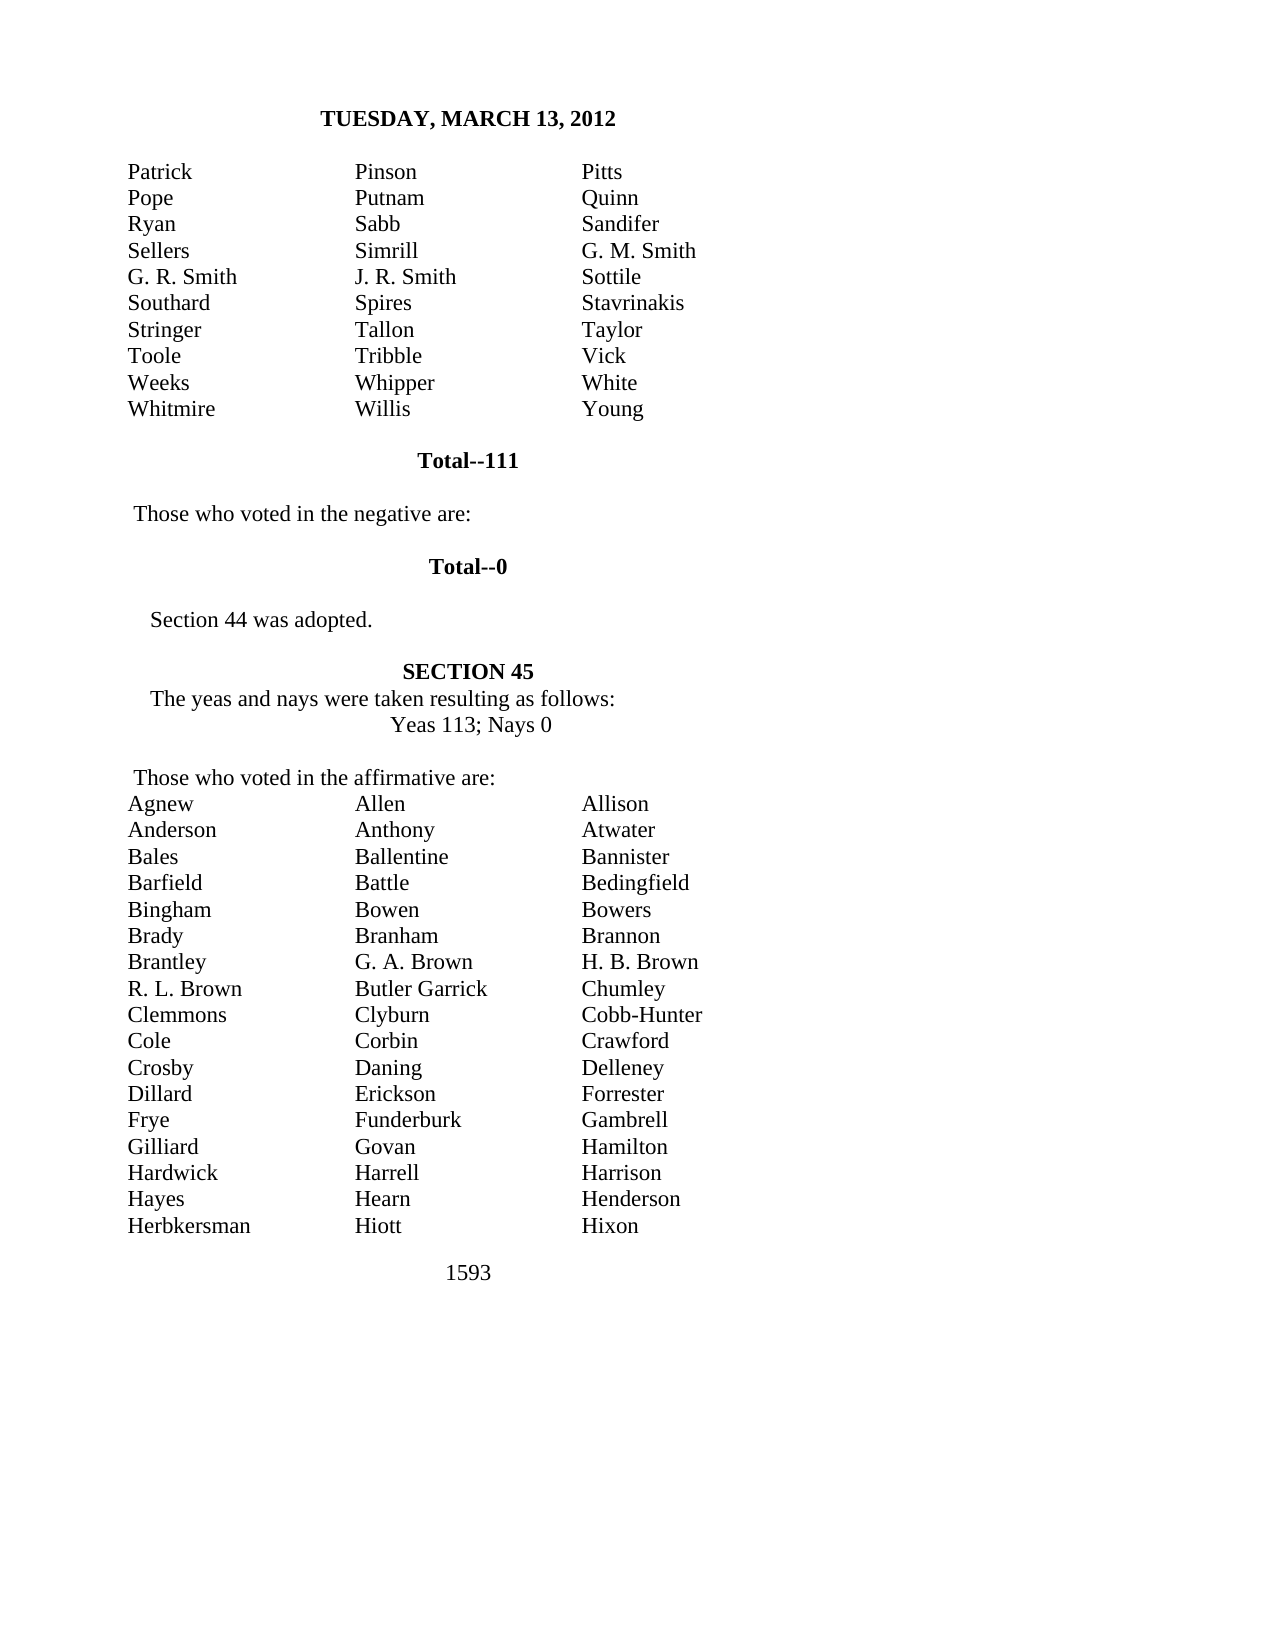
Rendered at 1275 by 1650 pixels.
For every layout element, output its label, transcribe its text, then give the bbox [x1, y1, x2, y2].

text Total--111 [127, 448, 786, 474]
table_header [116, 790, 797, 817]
text SECTION 45 [127, 658, 786, 685]
text The yeas and nays were taken resulting as follows: [127, 685, 786, 711]
text Those who voted in the negative are: [127, 500, 786, 527]
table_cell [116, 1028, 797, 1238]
text Yeas 113; Nays 0 [127, 711, 786, 737]
text Those who voted in the affirmative are: [127, 764, 786, 790]
text Section 44 was adopted. [127, 606, 786, 632]
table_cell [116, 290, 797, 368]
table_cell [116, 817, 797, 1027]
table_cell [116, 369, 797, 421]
text Total--0 [127, 553, 786, 579]
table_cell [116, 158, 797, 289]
